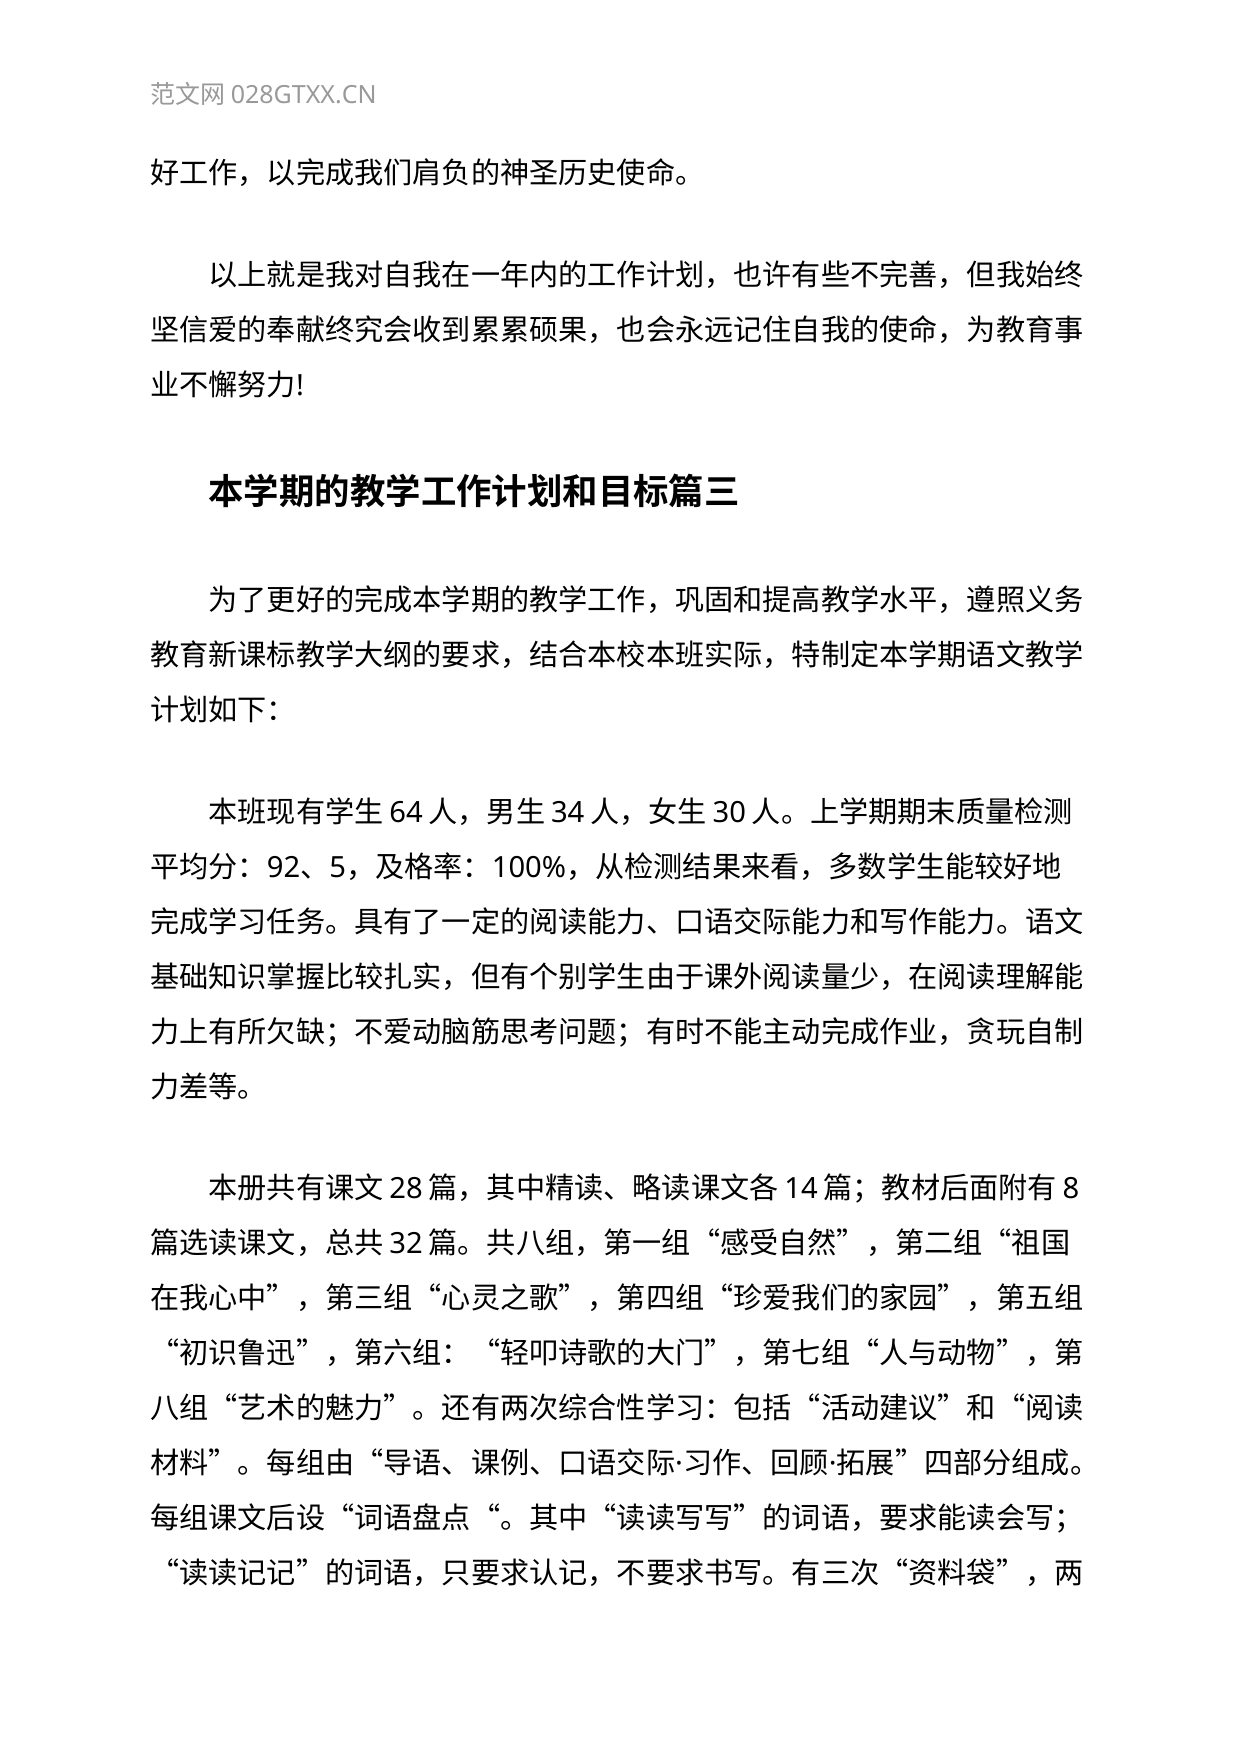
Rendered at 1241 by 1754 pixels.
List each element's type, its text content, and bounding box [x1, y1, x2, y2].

text 本学期的教学工作计划和目标篇三 [150, 463, 1090, 515]
text 以上就是我对自我在一年内的工作计划，也许有些不完善，但我始终坚信爱的奉献终究会收到累累硕果，也会永远记住自我的使命，为教育事业不懈努力! [150, 252, 1090, 404]
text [150, 150, 1090, 192]
text 本班现有学生64人，男生34人，女生30人。上学期期末质量检测平均分：92、5，及格率：100%，从检测结果来看，多数学生能较好地完成学习任务。具有了一定的阅读能力、口语交际能力和写作能力。语文基础知识掌握比较扎实，但有个别学生由于课外阅读量少，在阅读理解能力上有所欠缺；不爱动脑筋思考问题；有时不能主动完成作业，贪玩自制力差等。 [150, 788, 1090, 1106]
text 为了更好的完成本学期的教学工作，巩固和提高教学水平，遵照义务教育新课标教学大纲的要求，结合本校本班实际，特制定本学期语文教学计划如下： [150, 577, 1090, 729]
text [150, 1165, 1090, 1592]
